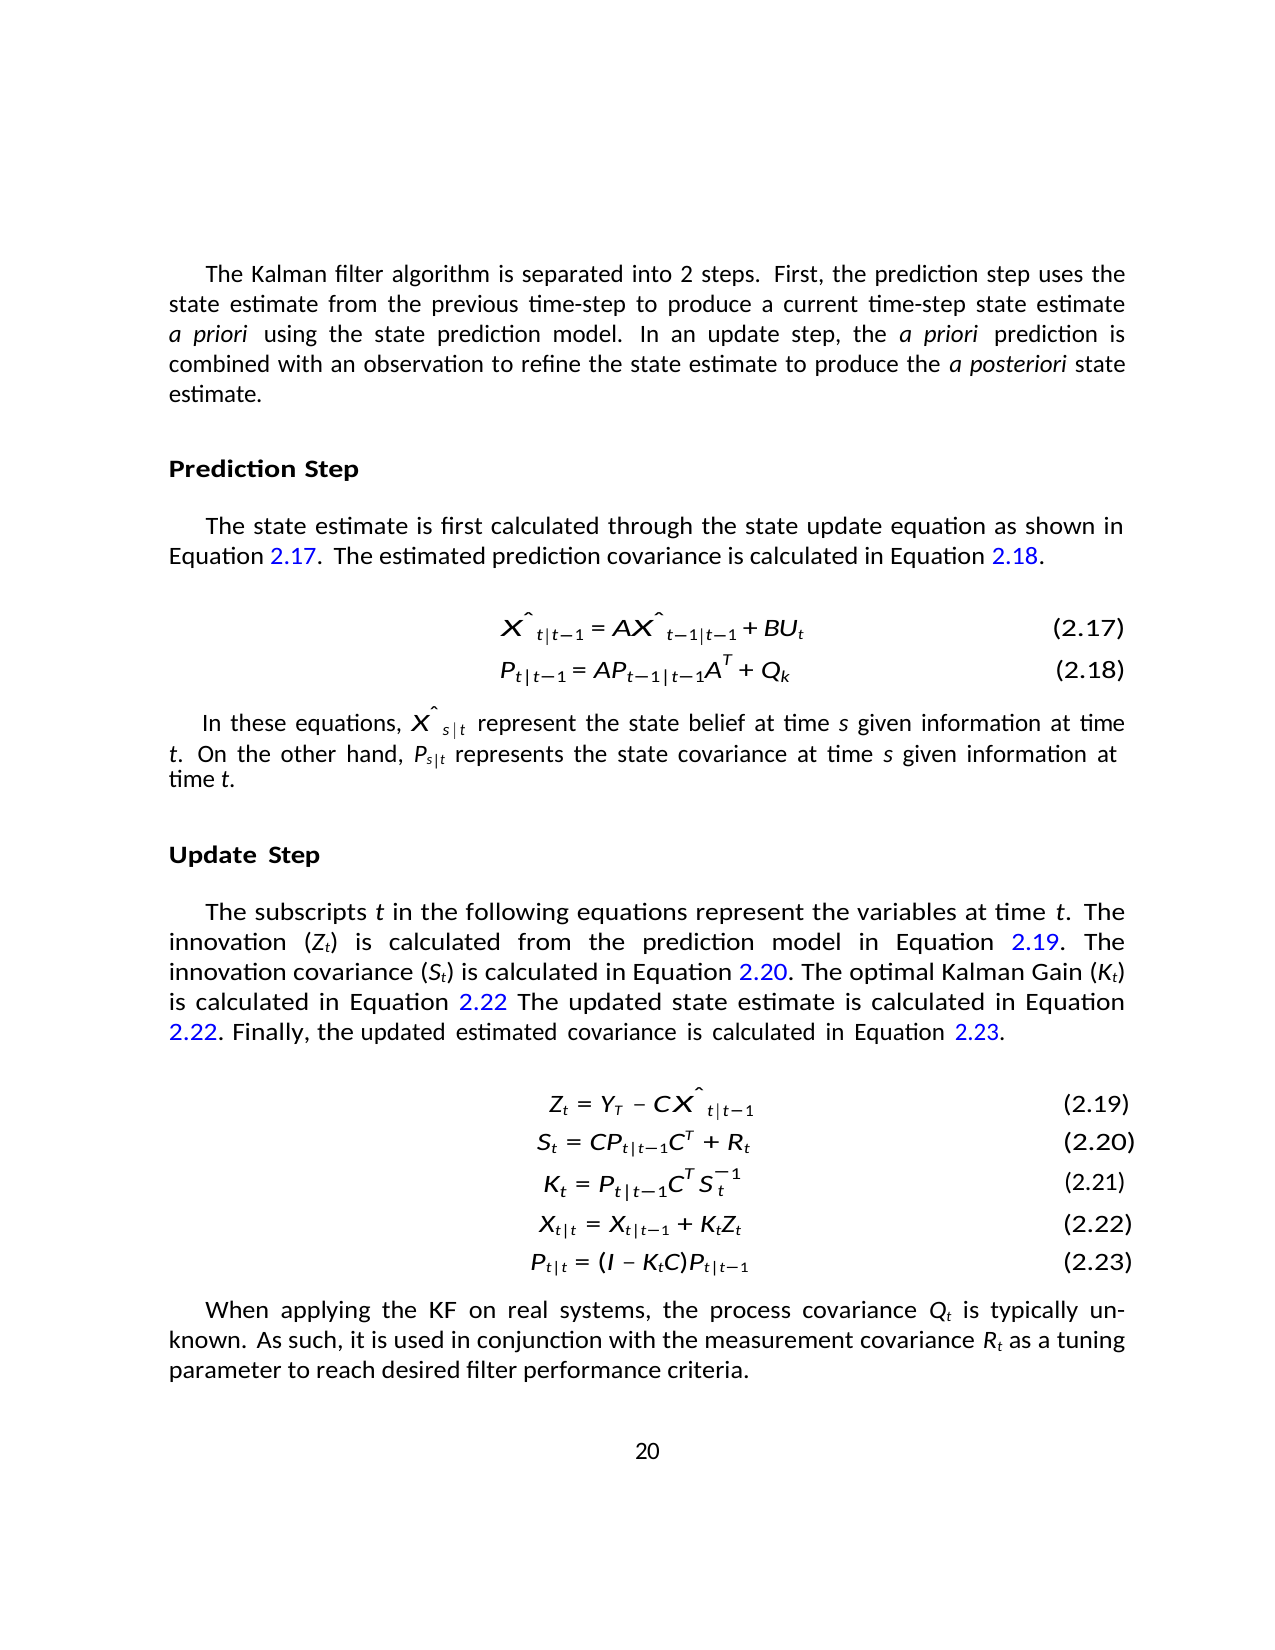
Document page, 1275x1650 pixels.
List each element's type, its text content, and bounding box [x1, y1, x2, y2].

text Xt|t = Xt|t−1 + KtZt (2.22) [539, 1206, 1219, 1240]
subtitle Update Step [169, 839, 1219, 870]
text Kt = Pt|t−1CT S−1 [152, 1159, 741, 1203]
text t. On the other hand, Ps|t represents the state covariance at time s given information at time t. [169, 739, 1126, 794]
text (2.21) [745, 1166, 1125, 1197]
text When applying the KF on real systems, the process covariance Qt is typically un- known. As such, it is used in conjunction with the measurement covariance Rt as a tuning parameter to reach desired filter performance criteria. [169, 1295, 1125, 1385]
text In these equations, Xˆs|t represent the state belief at time s given information at time [152, 702, 1125, 739]
text Pt|t−1 = APt−1|t−1AT + Qk (2.18) [152, 649, 1125, 687]
text Pt|t = (I − KtC)Pt|t−1 (2.23) [530, 1243, 1219, 1277]
text St = CPt|t−1CT + Rt (2.20) [537, 1124, 1219, 1158]
text The Kalman filter algorithm is separated into 2 steps. First, the prediction step uses the state estimate from the previous time-step to produce a current time-step state estimate a priori using the state prediction model. In an update step, the a priori prediction is combined with an observation to refine the state estimate to produce the a posteriori state estimate. [169, 259, 1126, 409]
text Xˆt|t−1 = AXˆt−1|t−1 + BUt (2.17) [152, 605, 1125, 646]
text The subscripts t in the following equations represent the variables at time t. The innovation (Zt) is calculated from the prediction model in Equation 2.19. The innovation covariance (St) is calculated in Equation 2.20. The optimal Kalman Gain (Kt) is calculated in Equation 2.22 The updated state estimate is calculated in Equation 2.22. Finally, the updated estimated covariance is calculated in Equation 2.23. [169, 897, 1125, 1046]
text The state estimate is first calculated through the state update equation as shown in Equation 2.17. The estimated prediction covariance is calculated in Equation 2.18. [169, 511, 1125, 570]
text Zt = YT − CXˆt|t−1 (2.19) [549, 1081, 1219, 1122]
subtitle Prediction Step [169, 453, 1219, 484]
